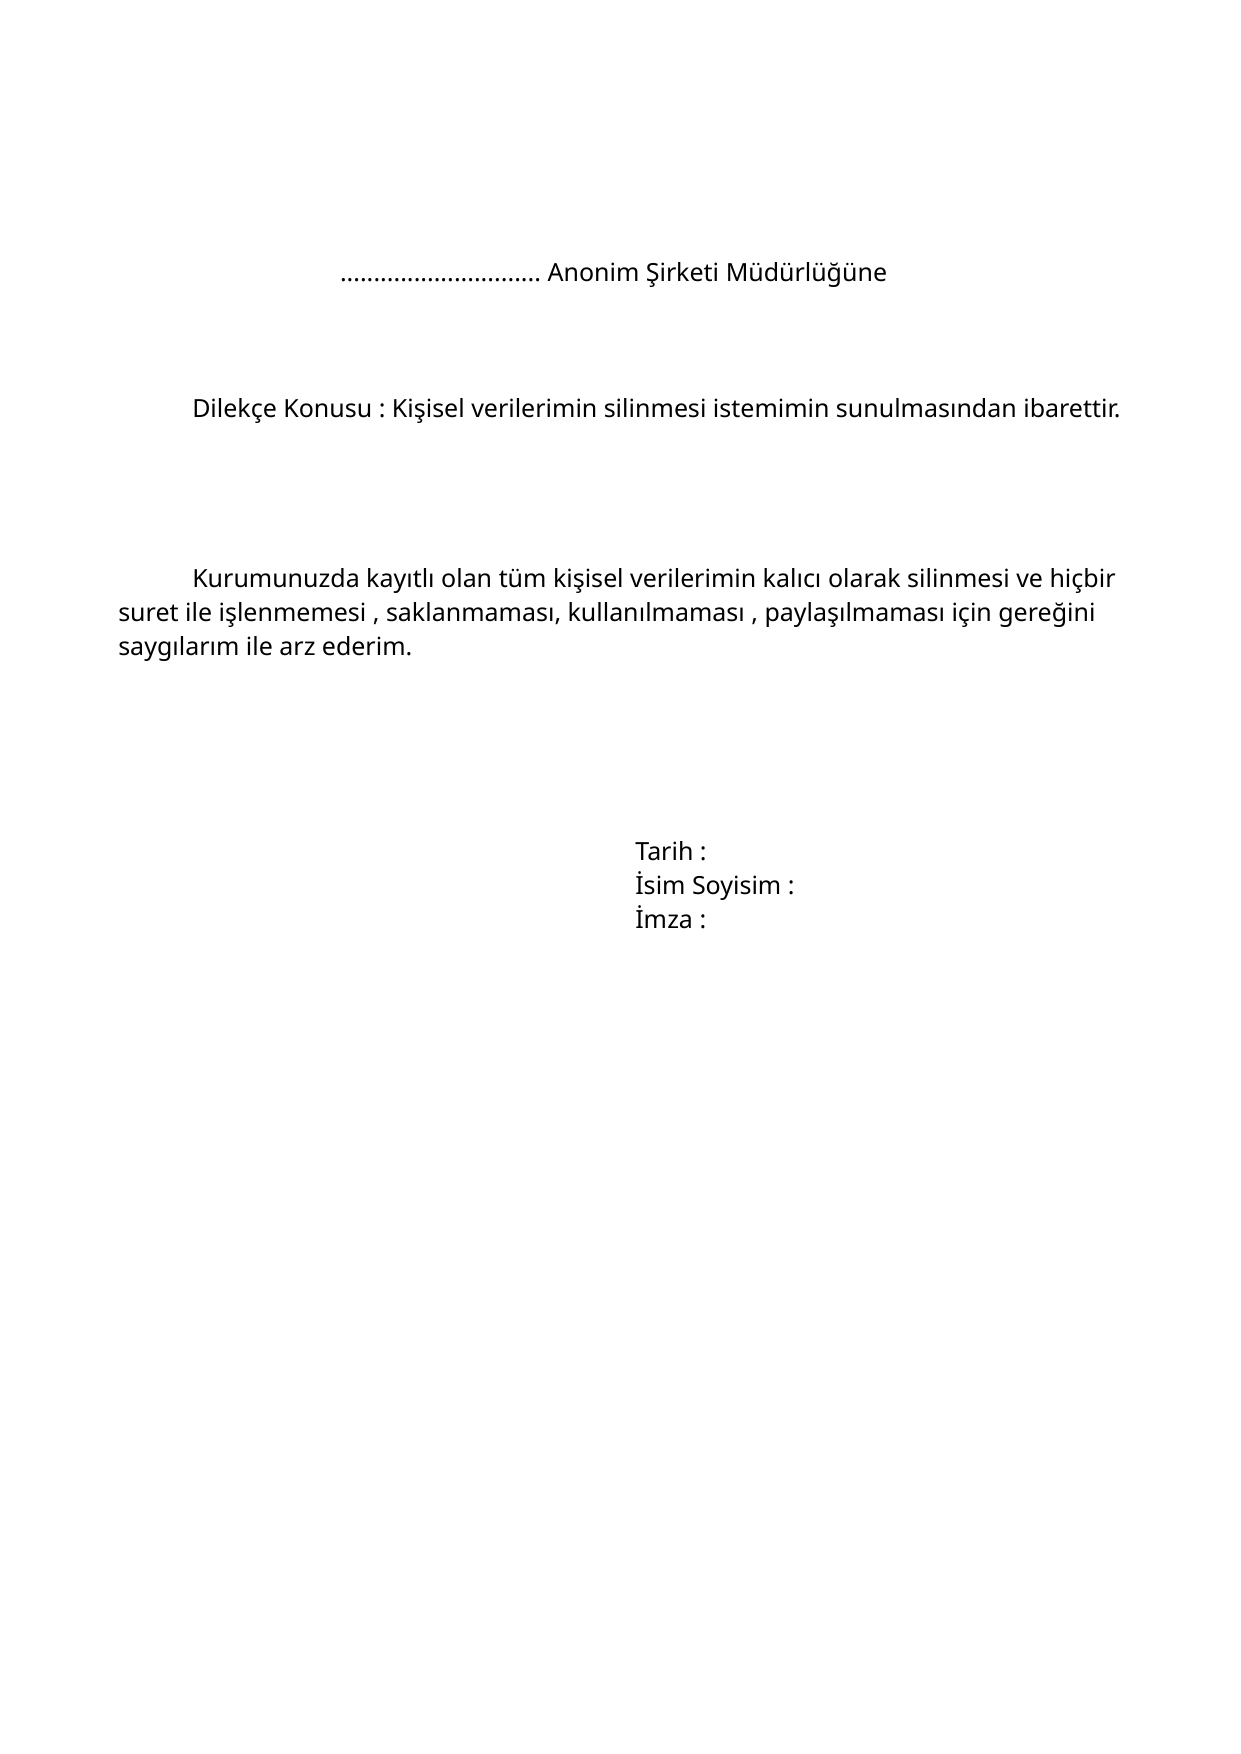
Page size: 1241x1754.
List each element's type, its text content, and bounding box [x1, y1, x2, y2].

text Kurumunuzda kayıtlı olan tüm kişisel verilerimin kalıcı olarak silinmesi ve hiçbir suret ile işlenmemesi , saklanmaması, kullanılmaması , paylaşılmaması için gereğini saygılarım ile arz ederim. [118, 561, 1122, 663]
text İsim Soyisim : [118, 867, 1122, 902]
text Dilekçe Konusu : Kişisel verilerimin silinmesi istemimin sunulmasından ibarettir. [118, 391, 1122, 425]
text .............................. Anonim Şirketi Müdürlüğüne [118, 254, 1122, 288]
text İmza : [118, 902, 1122, 936]
text Tarih : [118, 833, 1122, 867]
